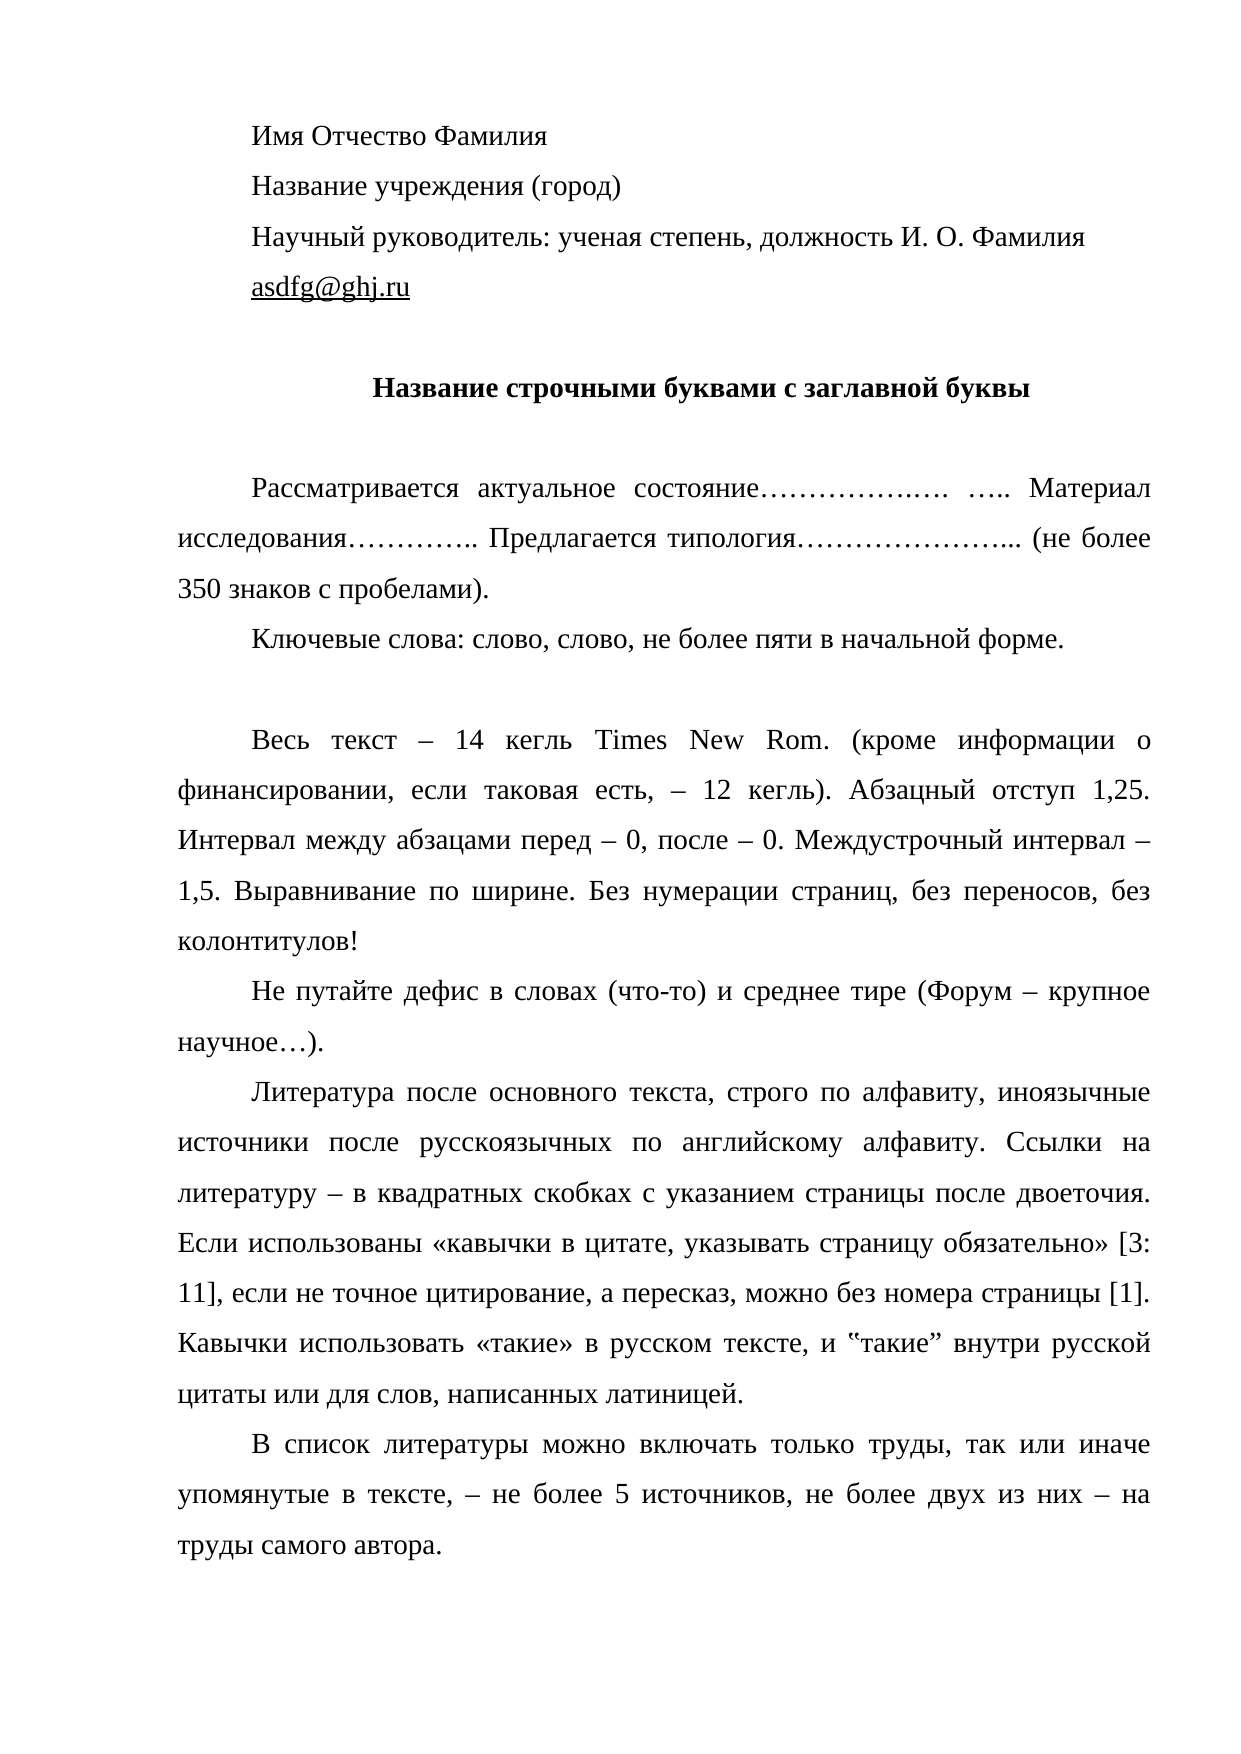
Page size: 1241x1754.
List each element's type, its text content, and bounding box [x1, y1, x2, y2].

text Ключевые слова: слово, слово, не более пяти в начальной форме. [177, 621, 1152, 655]
text Научный руководитель: ученая степень, должность И. О. Фамилия [177, 219, 1152, 252]
text Литература после основного текста, строго по алфавиту, иноязычные источники после русскоязычных по английскому алфавиту. Ссылки на литературу – в квадратных скобках с указанием страницы после двоеточия. Если использованы «кавычки в цитате, указывать страницу обязательно» [3: 11], если не точное цитирование, а пересказ, можно без номера страницы [1]. Кавычки использовать «такие» в русском тексте, и ‟такие” внутри русской цитаты или для слов, написанных латиницей. [177, 1074, 1152, 1409]
text Название учреждения (город) [177, 168, 1152, 202]
text Имя Отчество Фамилия [177, 118, 1152, 152]
text Не путайте дефис в словах (что-то) и среднее тире (Форум – крупное научное…). [177, 973, 1152, 1057]
text asdfg@ghj.ru [177, 269, 1152, 303]
text В список литературы можно включать только труды, так или иначе упомянутые в тексте, – не более 5 источников, не более двух из них – на труды самого автора. [177, 1426, 1152, 1560]
text Название строчными буквами с заглавной буквы [177, 370, 1152, 403]
text Рассматривается актуальное состояние…………….…. ….. Материал исследования………….. Предлагается типология…………………... (не более 350 знаков с пробелами). [177, 470, 1152, 604]
text Весь текст – 14 кегль Times New Rom. (кроме информации о финансировании, если таковая есть, – 12 кегль). Абзацный отступ 1,25. Интервал между абзацами перед – 0, после – 0. Междустрочный интервал – 1,5. Выравнивание по ширине. Без нумерации страниц, без переносов, без колонтитулов! [177, 722, 1152, 957]
